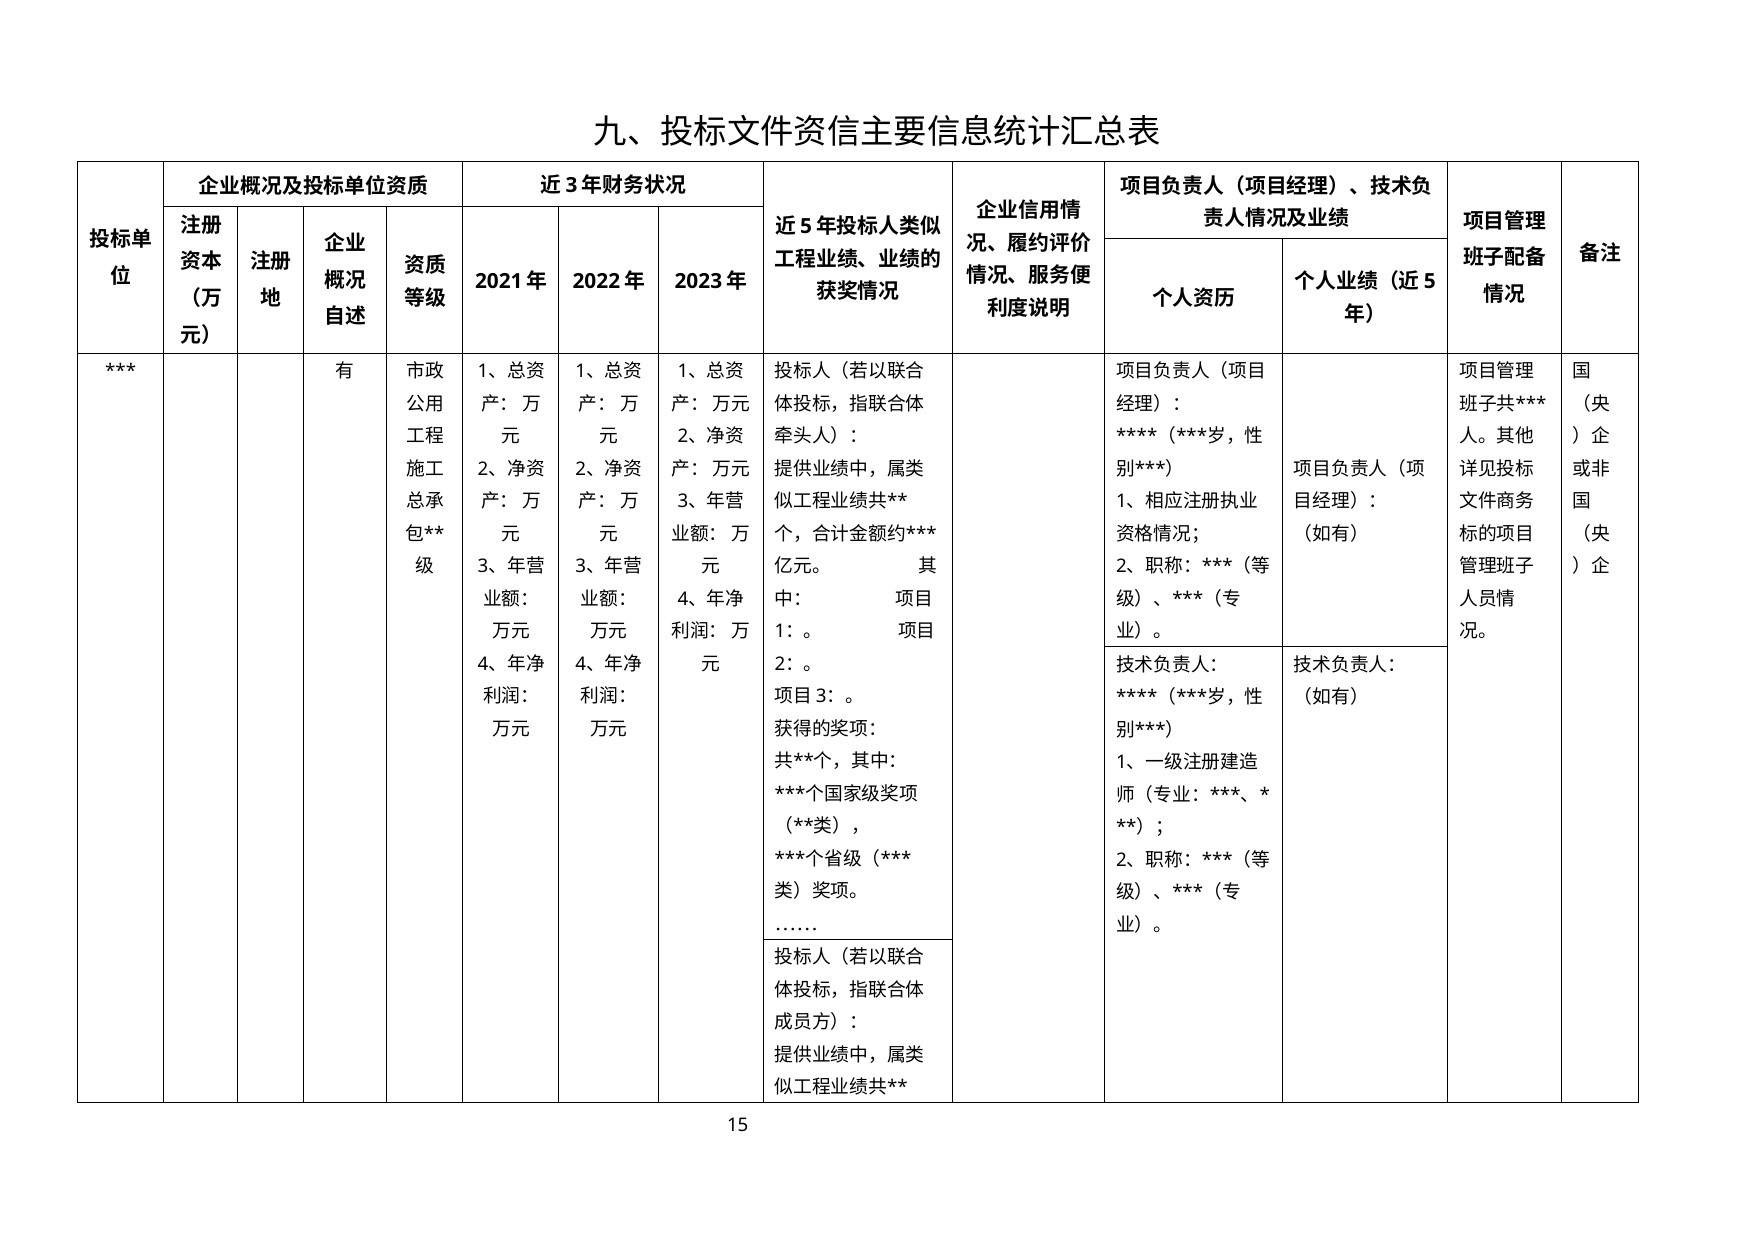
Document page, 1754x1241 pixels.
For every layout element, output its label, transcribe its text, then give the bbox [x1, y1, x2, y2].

table_cell [238, 354, 303, 1102]
table_header 项目负责人（项目经理）、技术负责人情况及业绩 [1105, 162, 1447, 238]
table_cell 项目负责人（项目经理）： ****（***岁，性别***） 1、相应注册执业资格情况； 2、职称：***（等级）、***（专业）。 [1105, 354, 1282, 646]
table_cell 1、总资产： 万元 2、净资产： 万元 3、年营业额： 万元 4、年净利润： 万元 [463, 354, 558, 1102]
table_cell 1、总资产： 万元 2、净资产： 万元 3、年营业额： 万元 4、年净利润： 万元 [659, 354, 763, 1102]
table_cell 个人业绩（近5年） [1283, 239, 1447, 352]
table_cell 注册地 [238, 207, 303, 352]
table_header 项目管理班子配备情况 [1448, 162, 1561, 352]
table_cell 企业概况自述 [304, 207, 386, 352]
table_header 备注 [1562, 162, 1638, 352]
table_cell 有 [304, 354, 386, 1102]
table_header 企业信用情况、履约评价情况、服务便利度说明 [953, 162, 1104, 352]
table_cell 国（央）企或非国（央）企 [1562, 354, 1638, 1102]
table_cell *** [78, 354, 163, 1102]
table_cell 注册资本（万元） [164, 207, 237, 352]
table_header 近3年财务状况 [463, 162, 763, 206]
table_header 企业概况及投标单位资质 [164, 162, 462, 206]
table_cell 2023年 [659, 207, 763, 352]
table_cell 技术负责人： （如有） [1283, 647, 1447, 1102]
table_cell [764, 940, 952, 1102]
text 九、投标文件资信主要信息统计汇总表 [88, 96, 1665, 161]
table_cell 投标人（若以联合体投标，指联合体牵头人）： 提供业绩中，属类似工程业绩共**个，合计金额约***亿元。 其中： 项目1：。 项目2：。 项目3：。 获得的奖项： 共**个，其中： ***个国家级奖项（**类）， ***个省级（***类）奖项。 …… [764, 354, 952, 938]
table_cell 2022年 [559, 207, 658, 352]
table_cell 市政公用工程施工总承包**级 [387, 354, 462, 1102]
table_header 投标单位 [78, 162, 163, 352]
table_cell [953, 354, 1104, 1102]
table_cell 技术负责人： ****（***岁，性别***） 1、一级注册建造师（专业：***、***）； 2、职称：***（等级）、***（专业）。 [1105, 647, 1282, 1102]
table_header 近5年投标人类似工程业绩、业绩的获奖情况 [764, 162, 952, 352]
table_cell 项目负责人（项目经理）： （如有） [1283, 354, 1447, 646]
table_cell 1、总资产： 万元 2、净资产： 万元 3、年营业额： 万元 4、年净利润： 万元 [559, 354, 658, 1102]
table_cell 资质等级 [387, 207, 462, 352]
table_cell 项目管理班子共***人。其他详见投标文件商务标的项目管理班子人员情况。 [1448, 354, 1561, 1102]
table_cell [164, 354, 237, 1102]
table_cell 个人资历 [1105, 239, 1282, 352]
table_cell 2021年 [463, 207, 558, 352]
